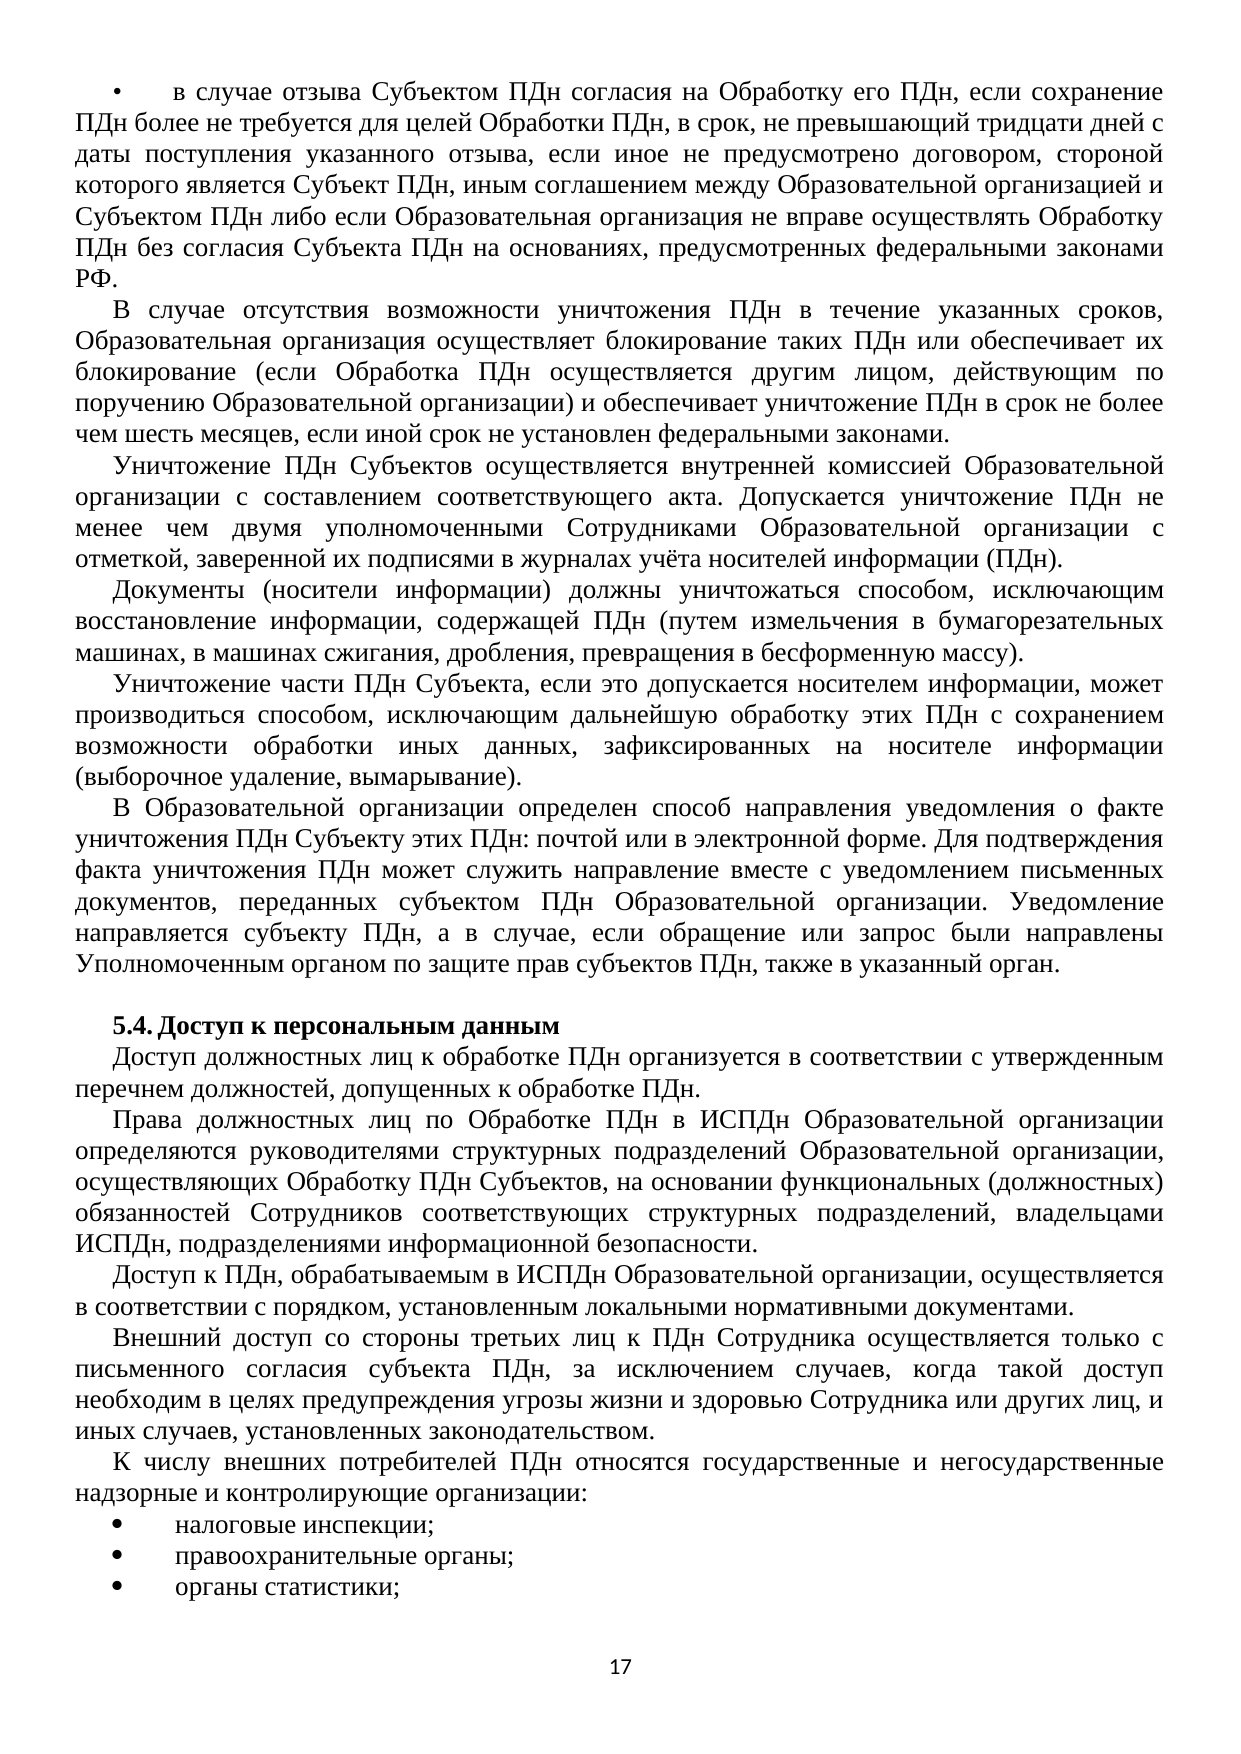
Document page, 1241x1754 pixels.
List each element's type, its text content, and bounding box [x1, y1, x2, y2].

subtitle Доступ к персональным данным [112, 1009, 1165, 1041]
list правоохранительные органы; [75, 1539, 1165, 1570]
list органы статистики; [75, 1570, 1165, 1601]
text Уничтожение части ПДн Субъекта, если это допускается носителем информации, может производиться способом, исключающим дальнейшую обработку этих ПДн с сохранением возможности обработки иных данных, зафиксированных на носителе информации (выборочное удаление, вымарывание). [75, 667, 1165, 791]
text Внешний доступ со стороны третьих лиц к ПДн Сотрудника осуществляется только с письменного согласия субъекта ПДн, за исключением случаев, когда такой доступ необходим в целях предупреждения угрозы жизни и здоровью Сотрудника или других лиц, и иных случаев, установленных законодательством. [75, 1321, 1165, 1445]
text Доступ должностных лиц к обработке ПДн организуется в соответствии с утвержденным перечнем должностей, допущенных к обработке ПДн. [75, 1041, 1165, 1103]
text К числу внешних потребителей ПДн относятся государственные и негосударственные надзорные и контролирующие организации: [75, 1445, 1165, 1508]
text Уничтожение ПДн Субъектов осуществляется внутренней комиссией Образовательной организации с составлением соответствующего акта. Допускается уничтожение ПДн не менее чем двумя уполномоченными Сотрудниками Образовательной организации с отметкой, заверенной их подписями в журналах учёта носителей информации (ПДн). [75, 449, 1165, 573]
text Права должностных лиц по Обработке ПДн в ИСПДн Образовательной организации определяются руководителями структурных подразделений Образовательной организации, осуществляющих Обработку ПДн Субъектов, на основании функциональных (должностных) обязанностей Сотрудников соответствующих структурных подразделений, владельцами ИСПДн, подразделениями информационной безопасности. [75, 1103, 1165, 1258]
text В Образовательной организации определен способ направления уведомления о факте уничтожения ПДн Субъекту этих ПДн: почтой или в электронной форме. Для подтверждения факта уничтожения ПДн может служить направление вместе с уведомлением письменных документов, переданных субъектом ПДн Образовательной организации. Уведомление направляется субъекту ПДн, а в случае, если обращение или запрос были направлены Уполномоченным органом по защите прав субъектов ПДн, также в указанный орган. [75, 791, 1165, 978]
list налоговые инспекции; [75, 1508, 1165, 1539]
text Доступ к ПДн, обрабатываемым в ИСПДн Образовательной организации, осуществляется в соответствии с порядком, установленным локальными нормативными документами. [75, 1258, 1165, 1321]
text В случае отсутствия возможности уничтожения ПДн в течение указанных сроков, Образовательная организация осуществляет блокирование таких ПДн или обеспечивает их блокирование (если Обработка ПДн осуществляется другим лицом, действующим по поручению Образовательной организации) и обеспечивает уничтожение ПДн в срок не более чем шесть месяцев, если иной срок не установлен федеральными законами. [75, 293, 1165, 449]
list в случае отзыва Субъектом ПДн согласия на Обработку его ПДн, если сохранение ПДн более не требуется для целей Обработки ПДн, в срок, не превышающий тридцати дней с даты поступления указанного отзыва, если иное не предусмотрено договором, стороной которого является Субъект ПДн, иным соглашением между Образовательной организацией и Субъектом ПДн либо если Образовательная организация не вправе осуществлять Обработку ПДн без согласия Субъекта ПДн на основаниях, предусмотренных федеральными законами РФ. [75, 75, 1165, 293]
text Документы (носители информации) должны уничтожаться способом, исключающим восстановление информации, содержащей ПДн (путем измельчения в бумагорезательных машинах, в машинах сжигания, дробления, превращения в бесформенную массу). [75, 573, 1165, 667]
